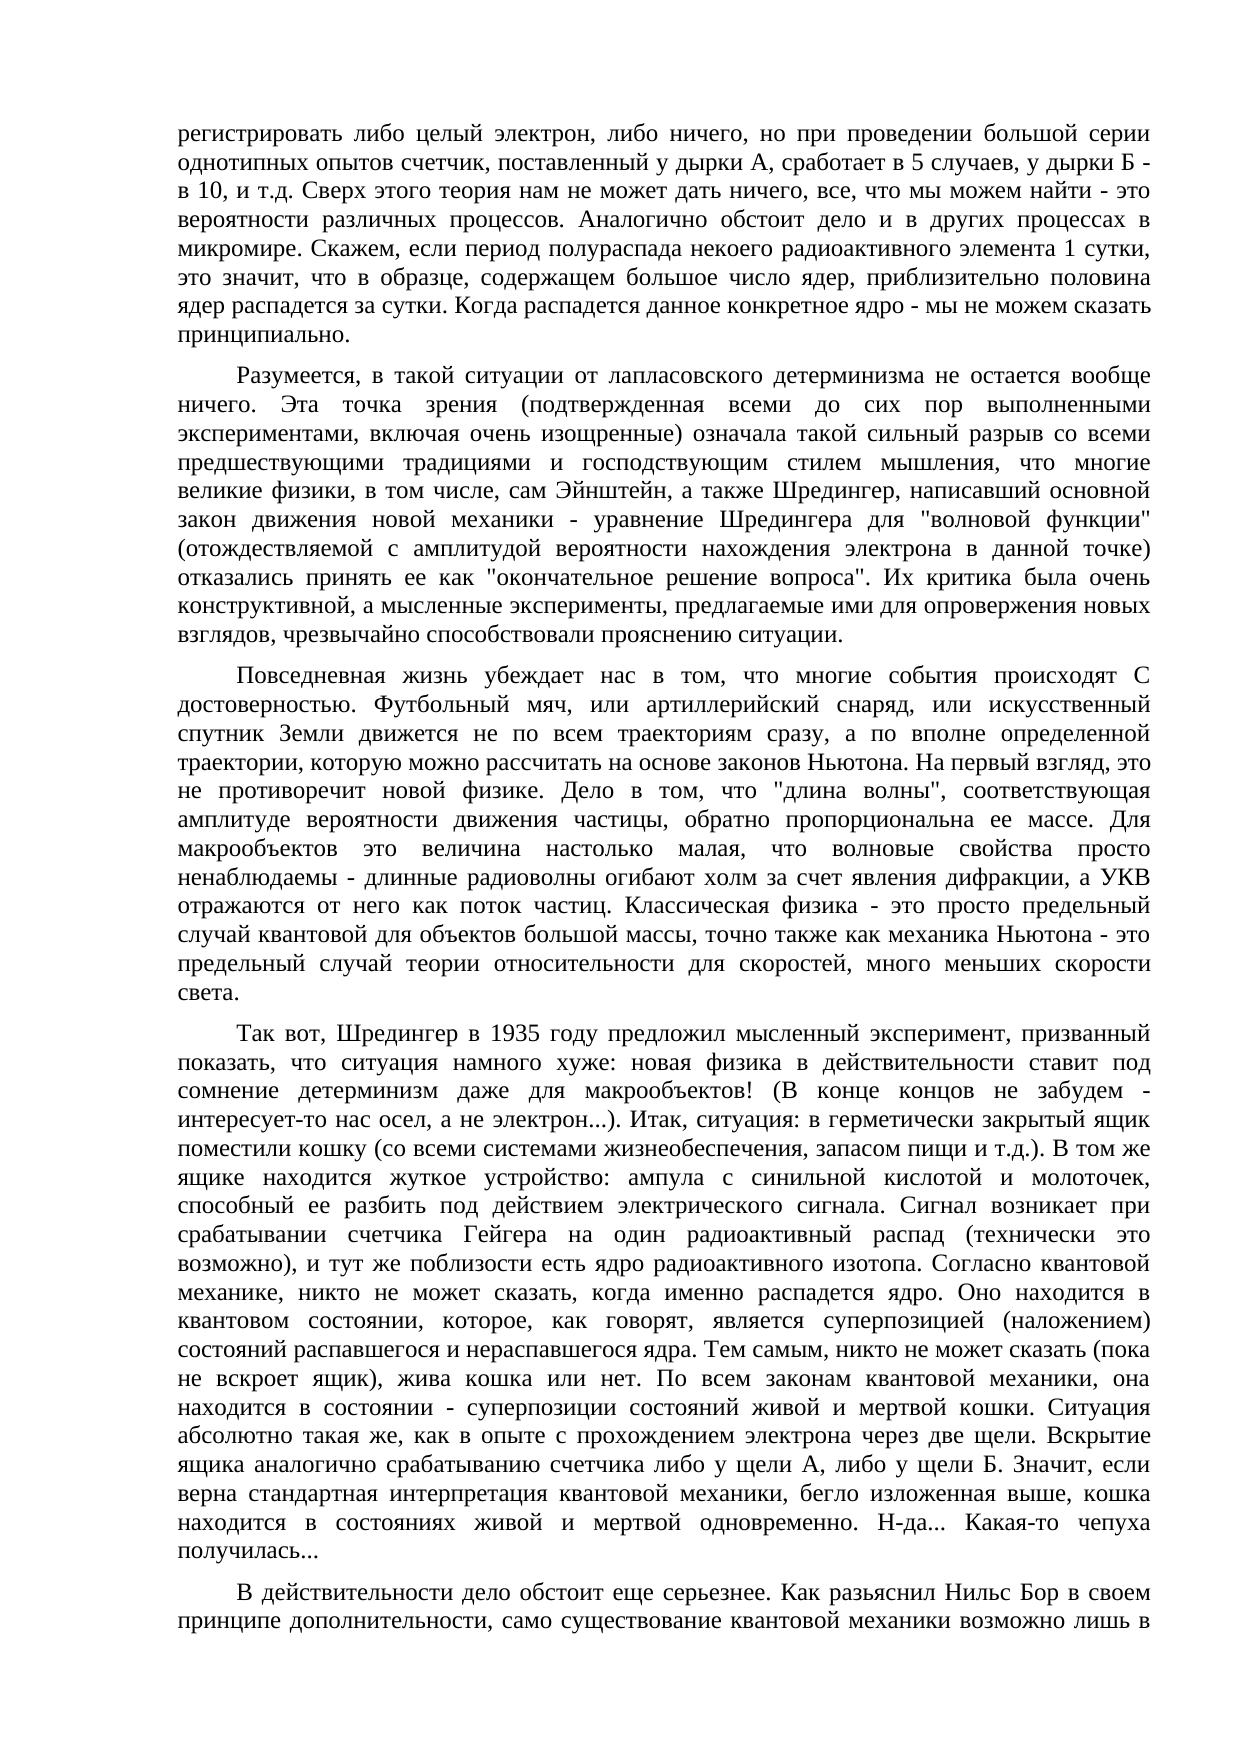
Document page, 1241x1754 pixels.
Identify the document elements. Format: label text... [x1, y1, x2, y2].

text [177, 118, 1152, 348]
text Повседневная жизнь убеждает нас в том, что многие события происходят С достоверностью. Футбольный мяч, или артиллерийский снаряд, или искусственный спутник Земли движется не по всем траекториям сразу, а по вполне определенной траектории, которую можно рассчитать на основе законов Ньютона. На первый взгляд, это не противоречит новой физике. Дело в том, что "длина волны", соответствующая амплитуде вероятности движения частицы, обратно пропорциональна ее массе. Для макрообъектов это величина настолько малая, что волновые свойства просто ненаблюдаемы - длинные радиоволны огибают холм за счет явления дифракции, а УКВ отражаются от него как поток частиц. Классическая физика - это просто предельный случай квантовой для объектов большой массы, точно также как механика Ньютона - это предельный случай теории относительности для скоростей, много меньших скорости света. [177, 661, 1152, 1006]
text Разумеется, в такой ситуации от лапласовского детерминизма не остается вообще ничего. Эта точка зрения (подтвержденная всеми до сих пор выполненными экспериментами, включая очень изощренные) означала такой сильный разрыв со всеми предшествующими традициями и господствующим стилем мышления, что многие великие физики, в том числе, сам Эйнштейн, а также Шредингер, написавший основной закон движения новой механики - уравнение Шредингера для "волновой функции" (отождествляемой с амплитудой вероятности нахождения электрона в данной точке) отказались принять ее как "окончательное решение вопроса". Их критика была очень конструктивной, а мысленные эксперименты, предлагаемые ими для опровержения новых взглядов, чрезвычайно способствовали прояснению ситуации. [177, 361, 1152, 648]
text Так вот, Шредингер в 1935 году предложил мысленный эксперимент, призванный показать, что ситуация намного хуже: новая физика в действительности ставит под сомнение детерминизм даже для макрообъектов! (В конце концов не забудем - интересует-то нас осел, а не электрон...). Итак, ситуация: в герметически закрытый ящик поместили кошку (со всеми системами жизнеобеспечения, запасом пищи и т.д.). В том же ящике находится жуткое устройство: ампула с синильной кислотой и молоточек, способный ее разбить под действием электрического сигнала. Сигнал возникает при срабатывании счетчика Гейгера на один радиоактивный распад (технически это возможно), и тут же поблизости есть ядро радиоактивного изотопа. Согласно квантовой механике, никто не может сказать, когда именно распадется ядро. Оно находится в квантовом состоянии, которое, как говорят, является суперпозицией (наложением) состояний распавшегося и нераспавшегося ядра. Тем самым, никто не может сказать (пока не вскроет ящик), жива кошка или нет. По всем законам квантовой механики, она находится в состоянии - суперпозиции состояний живой и мертвой кошки. Ситуация абсолютно такая же, как в опыте с прохождением электрона через две щели. Вскрытие ящика аналогично срабатыванию счетчика либо у щели А, либо у щели Б. Значит, если верна стандартная интерпретация квантовой механики, бегло изложенная выше, кошка находится в состояниях живой и мертвой одновременно. Н-да... Какая-то чепуха получилась... [177, 1018, 1152, 1564]
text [177, 1577, 1152, 1634]
